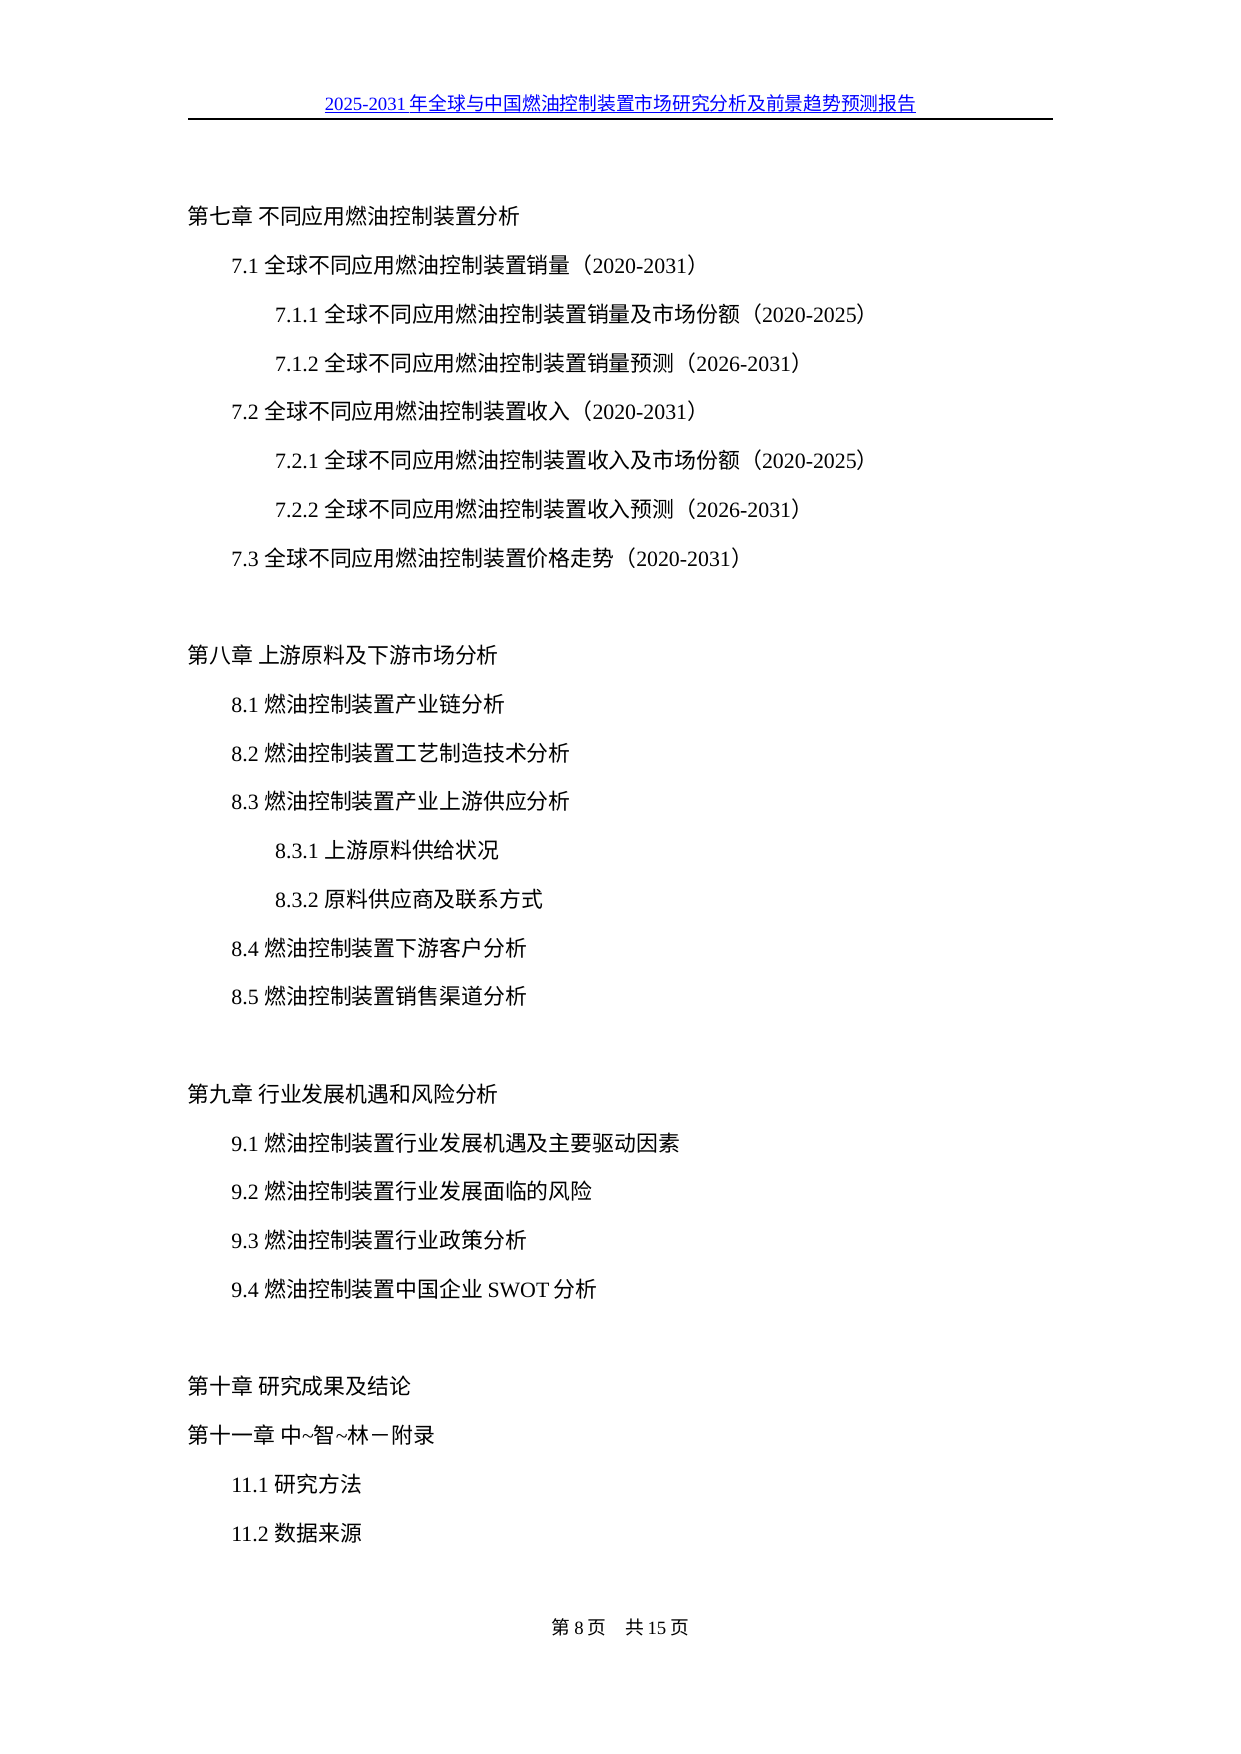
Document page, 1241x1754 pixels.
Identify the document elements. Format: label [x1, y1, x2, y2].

text [187, 150, 1053, 1548]
